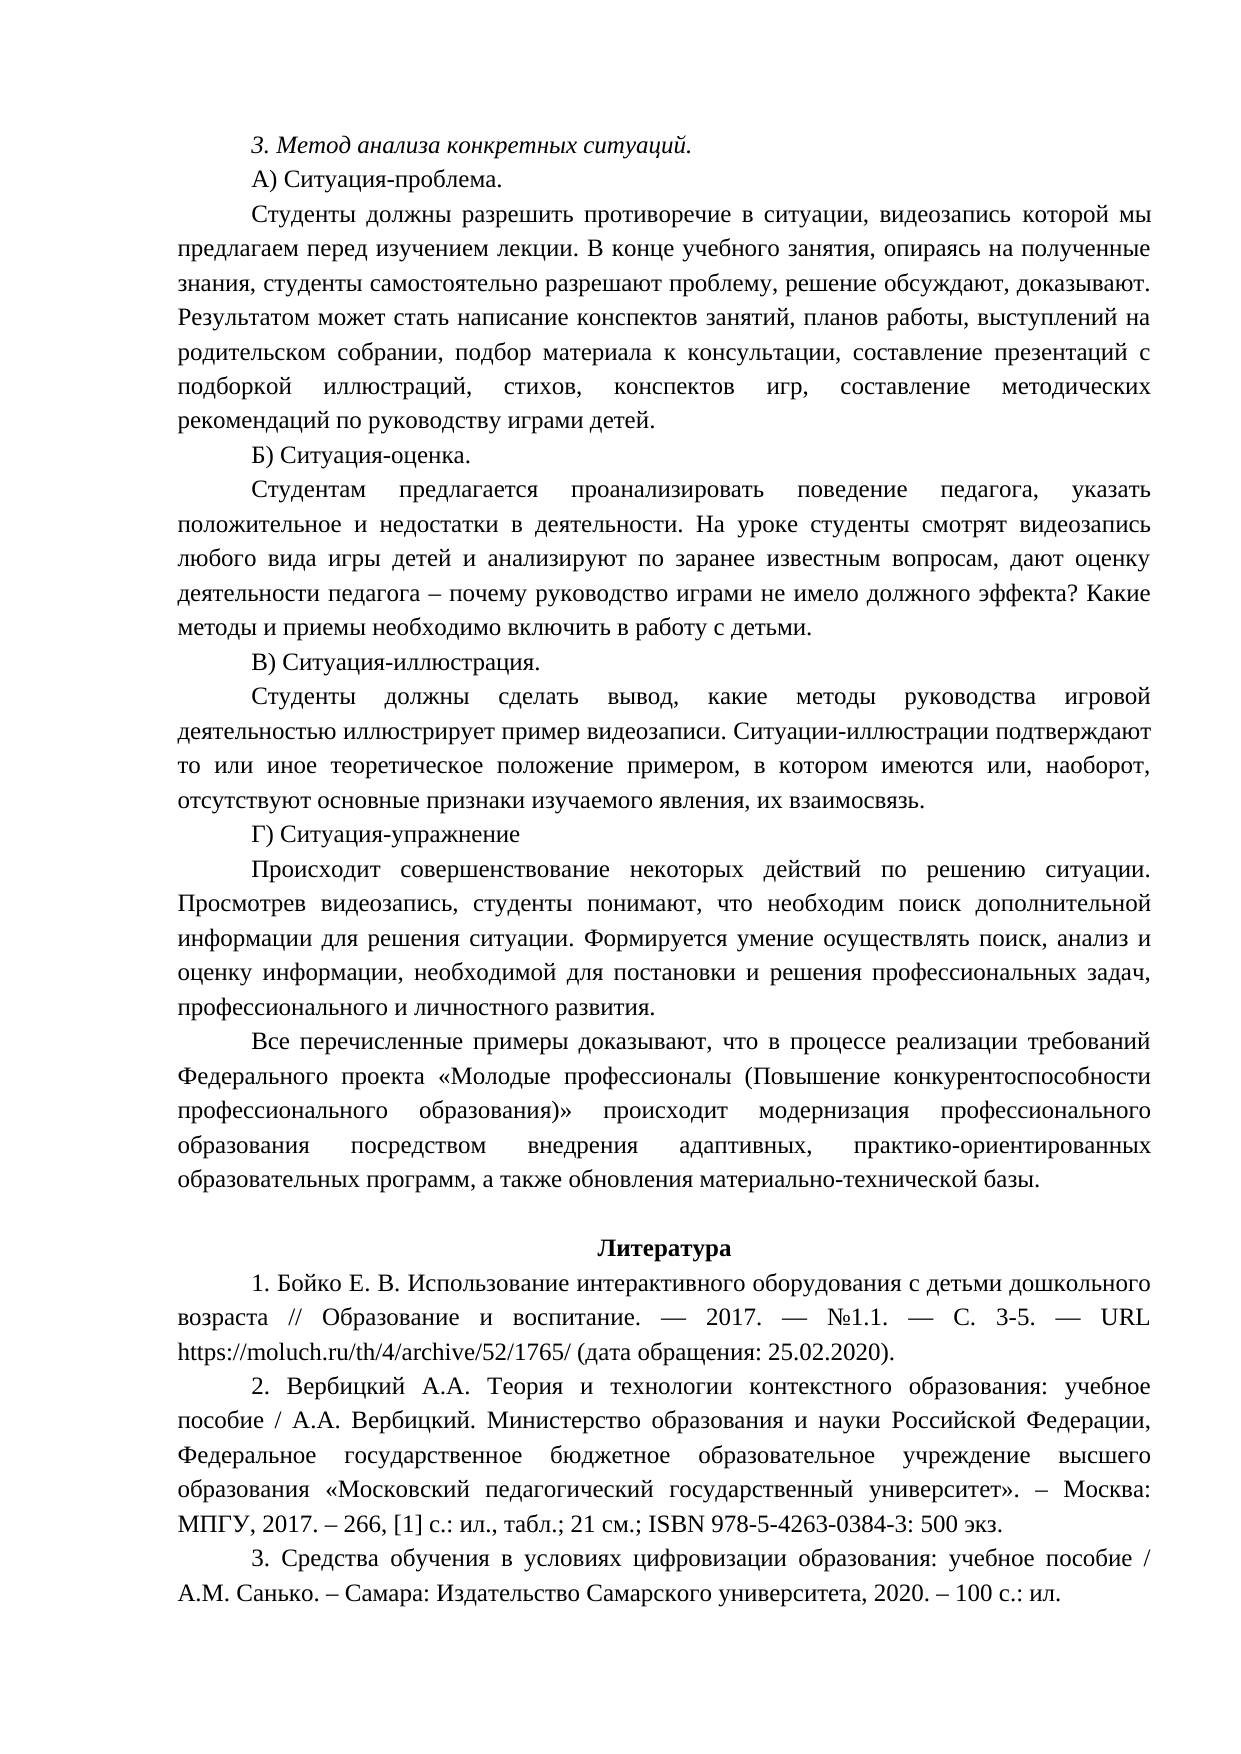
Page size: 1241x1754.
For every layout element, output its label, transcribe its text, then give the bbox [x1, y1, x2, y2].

text 2. Вербицкий А.А. Теория и технологии контекстного образования: учебное пособие / А.А. Вербицкий. Министерство образования и науки Российской Федерации, Федеральное государственное бюджетное образовательное учреждение высшего образования «Московский педагогический государственный университет». – Москва: МПГУ, 2017. – 266, [1] с.: ил., табл.; 21 см.; ISBN 978-5-4263-0384-3: 500 экз. [177, 1371, 1152, 1538]
text Студенты должны разрешить противоречие в ситуации, видеозапись которой мы предлагаем перед изучением лекции. В конце учебного занятия, опираясь на полученные знания, студенты самостоятельно разрешают проблему, решение обсуждают, доказывают. Результатом может стать написание конспектов занятий, планов работы, выступлений на родительском собрании, подбор материала к консультации, составление презентаций с подборкой иллюстраций, стихов, конспектов игр, составление методических рекомендаций по руководству играми детей. [177, 199, 1152, 434]
text 3. Средства обучения в условиях цифровизации образования: учебное пособие / А.М. Санько. – Самара: Издательство Самарского университета, 2020. – 100 с.: ил. [177, 1543, 1152, 1607]
text В) Ситуация-иллюстрация. [177, 647, 1152, 676]
text 3. Метод анализа конкретных ситуаций. [177, 130, 1152, 158]
text Студенты должны сделать вывод, какие методы руководства игровой деятельностью иллюстрирует пример видеозаписи. Ситуации-иллюстрации подтверждают то или иное теоретическое положение примером, в котором имеются или, наоборот, отсутствуют основные признаки изучаемого явления, их взаимосвязь. [177, 681, 1152, 814]
text Все перечисленные примеры доказывают, что в процессе реализации требований Федерального проекта «Молодые профессионалы (Повышение конкурентоспособности профессионального образования)» происходит модернизация профессионального образования посредством внедрения адаптивных, практико-ориентированных образовательных программ, а также обновления материально-технической базы. [177, 1026, 1152, 1193]
text Происходит совершенствование некоторых действий по решению ситуации. Просмотрев видеозапись, студенты понимают, что необходим поиск дополнительной информации для решения ситуации. Формируется умение осуществлять поиск, анализ и оценку информации, необходимой для постановки и решения профессиональных задач, профессионального и личностного развития. [177, 854, 1152, 1021]
text Б) Ситуация-оценка. [177, 440, 1152, 469]
text Литература [177, 1233, 1152, 1262]
text А) Ситуация-проблема. [177, 164, 1152, 193]
text Г) Ситуация-упражнение [177, 819, 1152, 848]
text 1. Бойко Е. В. Использование интерактивного оборудования с детьми дошкольного возраста // Образование и воспитание. — 2017. — №1.1. — С. 3-5. — URL https://moluch.ru/th/4/archive/52/1765/ (дата обращения: 25.02.2020). [177, 1268, 1152, 1365]
text Студентам предлагается проанализировать поведение педагога, указать положительное и недостатки в деятельности. На уроке студенты смотрят видеозапись любого вида игры детей и анализируют по заранее известным вопросам, дают оценку деятельности педагога – почему руководство играми не имело должного эффекта? Какие методы и приемы необходимо включить в работу с детьми. [177, 474, 1152, 641]
